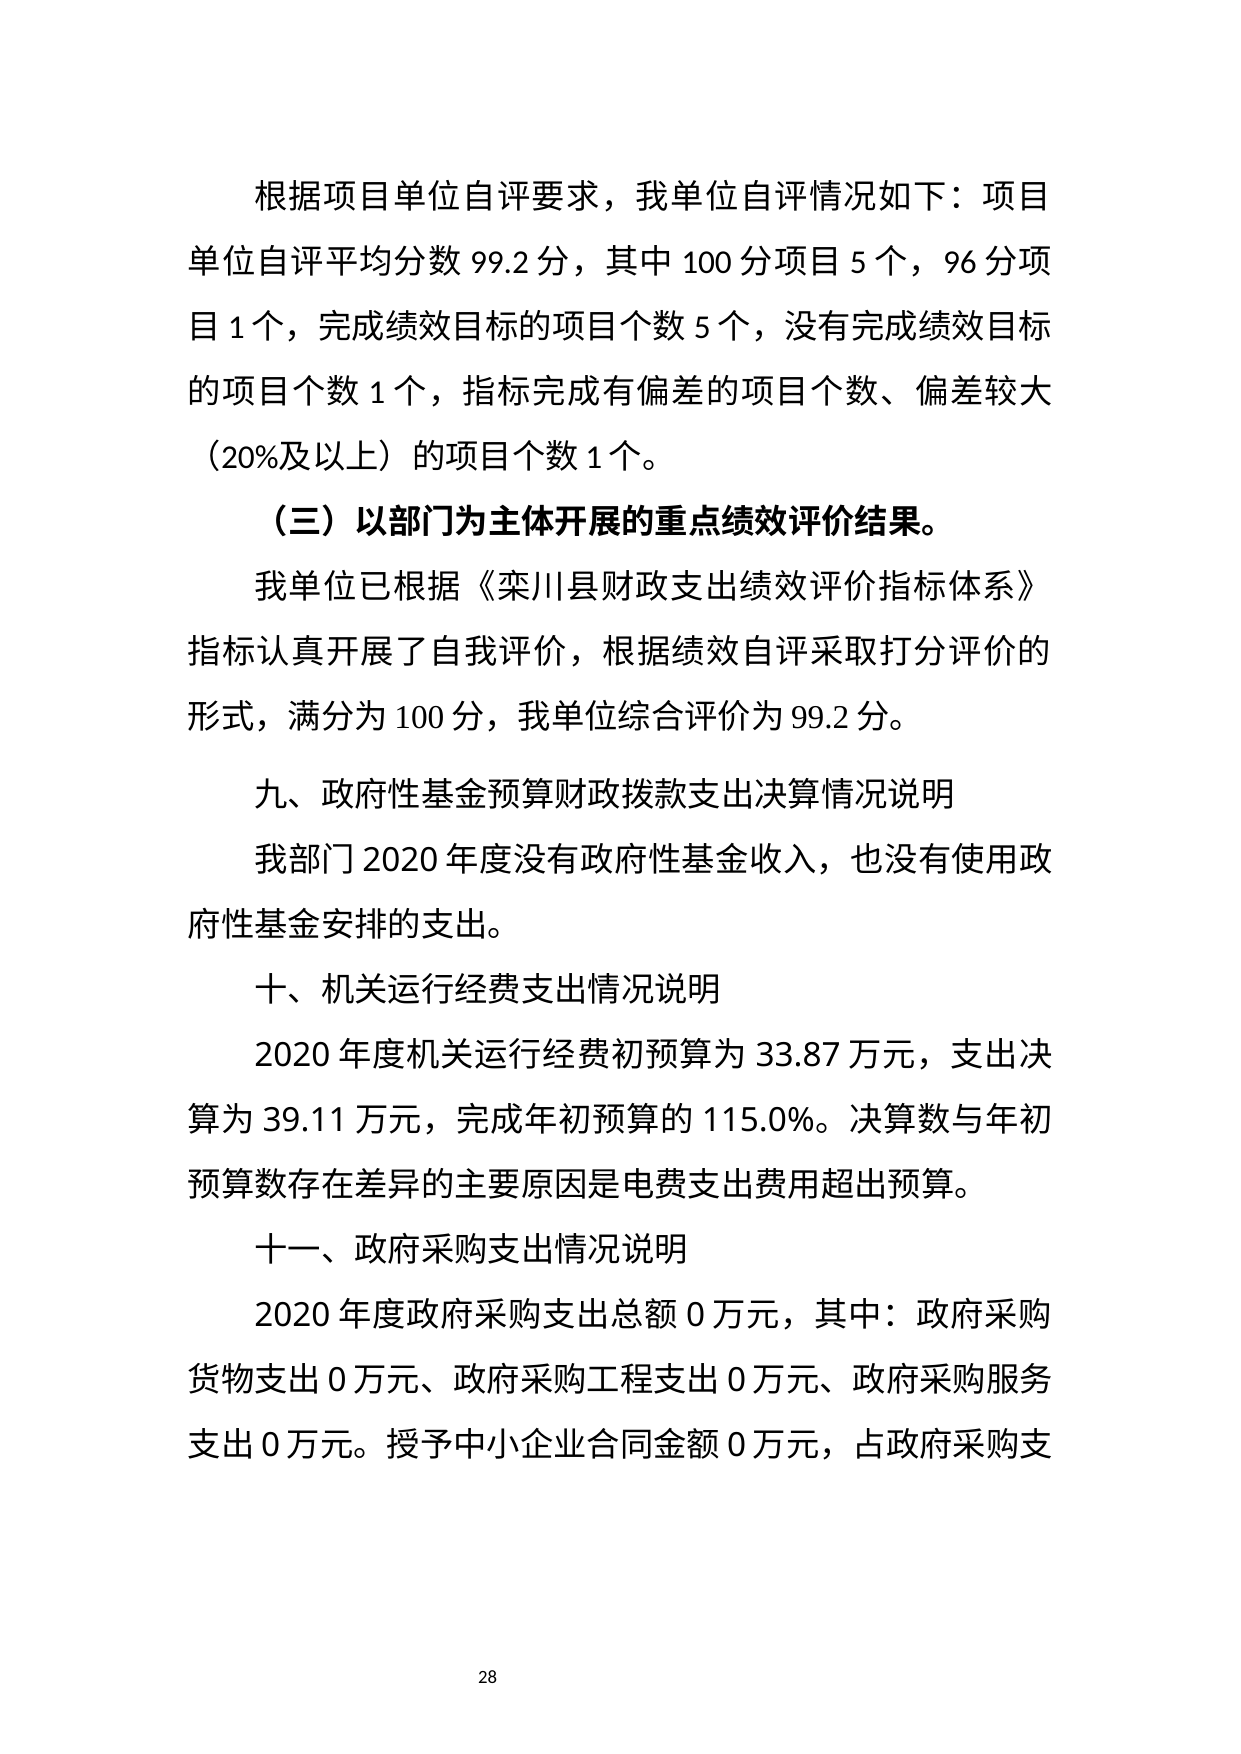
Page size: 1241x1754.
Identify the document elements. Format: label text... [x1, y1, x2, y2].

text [187, 1279, 1053, 1474]
text 十、机关运行经费支出情况说明 [187, 954, 1053, 1019]
text 九、政府性基金预算财政拨款支出决算情况说明 [187, 759, 1053, 824]
text 2020年度机关运行经费初预算为33.87万元，支出决算为39.11万元，完成年初预算的115.0%。决算数与年初预算数存在差异的主要原因是电费支出费用超出预算。 [187, 1019, 1053, 1214]
text 我部门2020年度没有政府性基金收入，也没有使用政府性基金安排的支出。 [187, 824, 1053, 954]
text 根据项目单位自评要求，我单位自评情况如下：项目单位自评平均分数99.2分，其中100分项目5个，96分项目1个，完成绩效目标的项目个数5个，没有完成绩效目标的项目个数1个，指标完成有偏差的项目个数、偏差较大（20%及以上）的项目个数1个。 [187, 162, 1053, 487]
text （三）以部门为主体开展的重点绩效评价结果。 [187, 487, 1053, 552]
text 十一、政府采购支出情况说明 [187, 1214, 1053, 1279]
text 我单位已根据《栾川县财政支出绩效评价指标体系》指标认真开展了自我评价，根据绩效自评采取打分评价的形式，满分为100分，我单位综合评价为99.2分。 [187, 552, 1053, 747]
